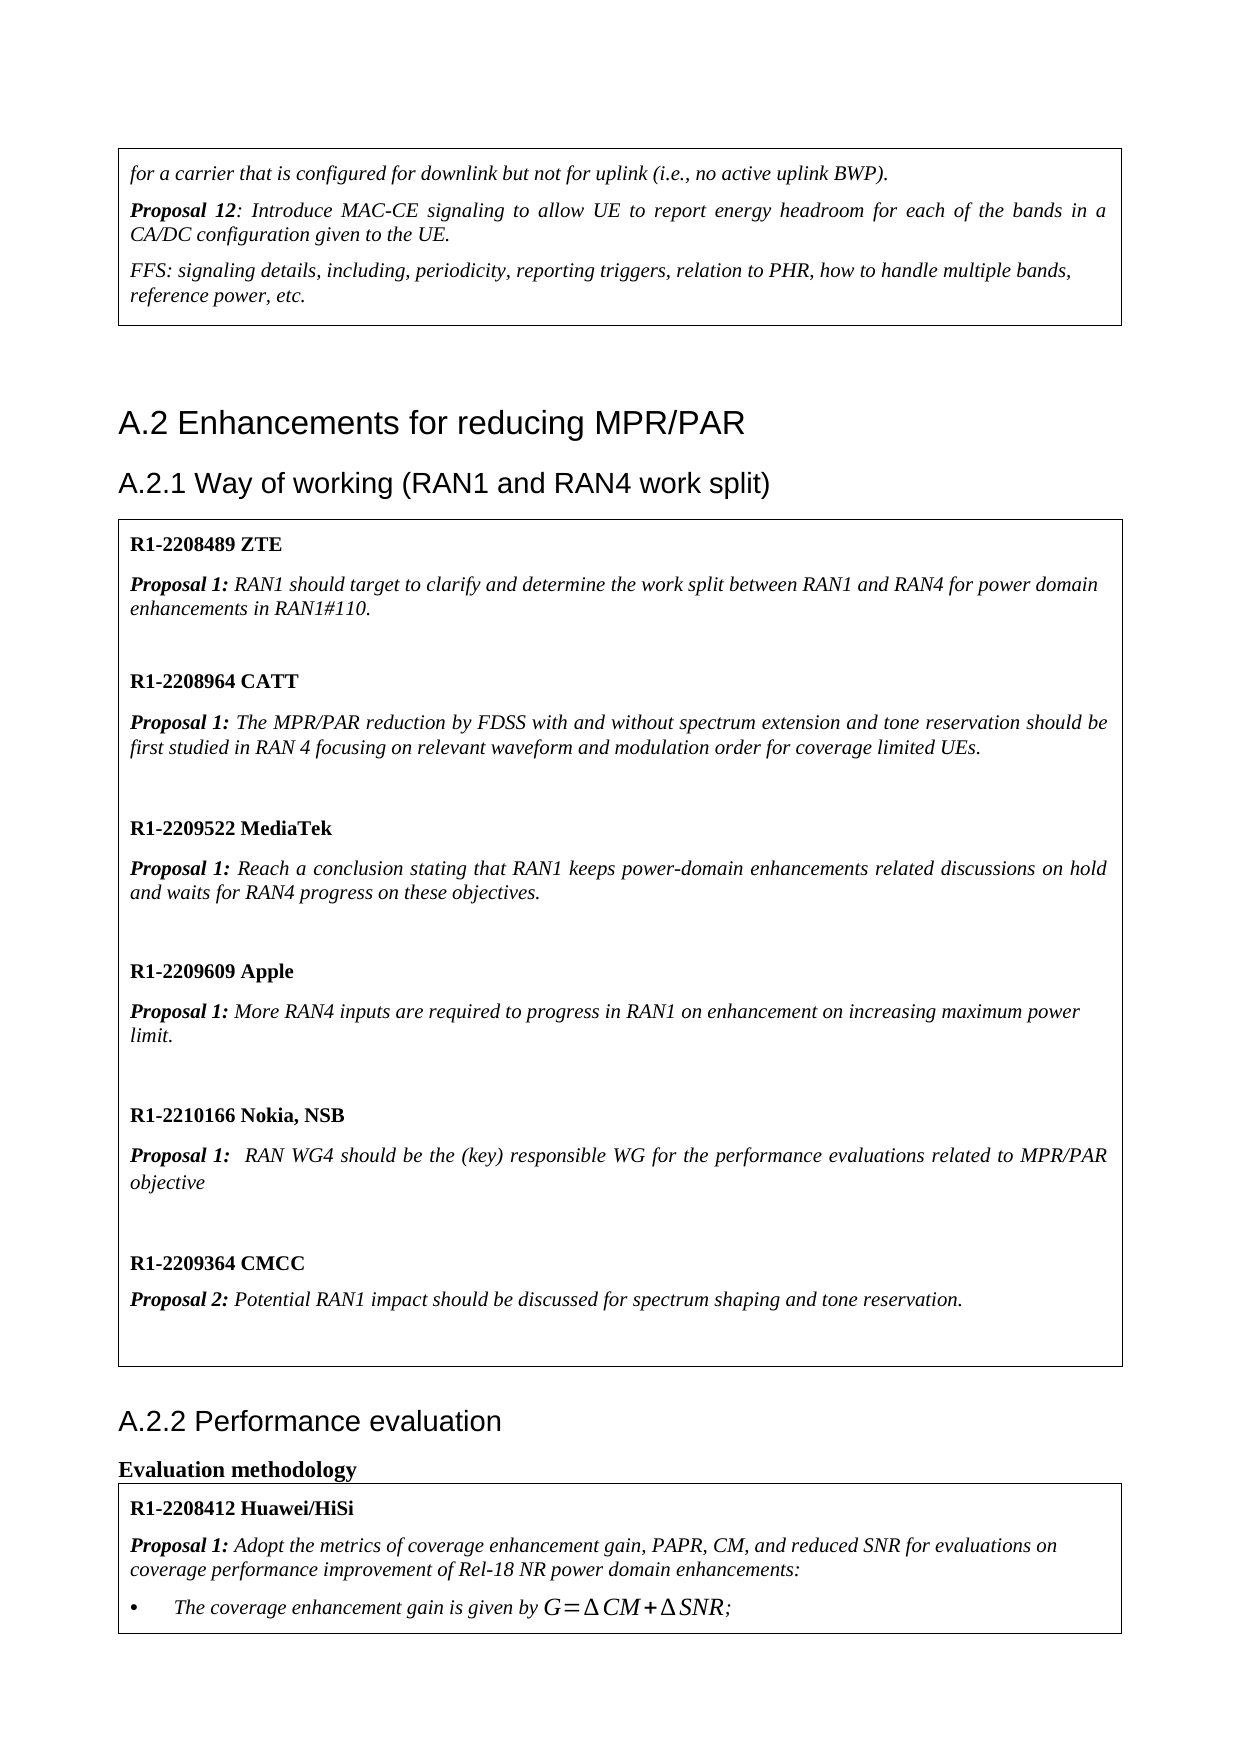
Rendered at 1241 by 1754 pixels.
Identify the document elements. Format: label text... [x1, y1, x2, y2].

text Evaluation methodology [118, 1456, 1122, 1482]
subtitle A.2 Enhancements for reducing MPR/PAR [118, 403, 1122, 441]
subtitle A.2.1 Way of working (RAN1 and RAN4 work split) [118, 466, 1122, 500]
subtitle A.2.2 Performance evaluation [118, 1404, 1122, 1437]
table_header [119, 1484, 1121, 1633]
table_header R1-2208489 ZTE Proposal 1: RAN1 should target to clarify and determine the work split between RAN1 and RAN4 for power domain enhancements in RAN1#110. R1-2208964 CATT Proposal 1: The MPR/PAR reduction by FDSS with and without spectrum extension and tone reservation should be first studied in RAN 4 focusing on relevant waveform and modulation order for coverage limited UEs. R1-2209522 MediaTek Proposal 1: Reach a conclusion stating that RAN1 keeps power-domain enhancements related discussions on hold and waits for RAN4 progress on these objectives. R1-2209609 Apple Proposal 1: More RAN4 inputs are required to progress in RAN1 on enhancement on increasing maximum power limit. R1-2210166 Nokia, NSB Proposal 1: RAN WG4 should be the (key) responsible WG for the performance evaluations related to MPR/PAR objective R1-2209364 CMCC Proposal 2: Potential RAN1 impact should be discussed for spectrum shaping and tone reservation. [119, 520, 1122, 1366]
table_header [119, 149, 1121, 325]
